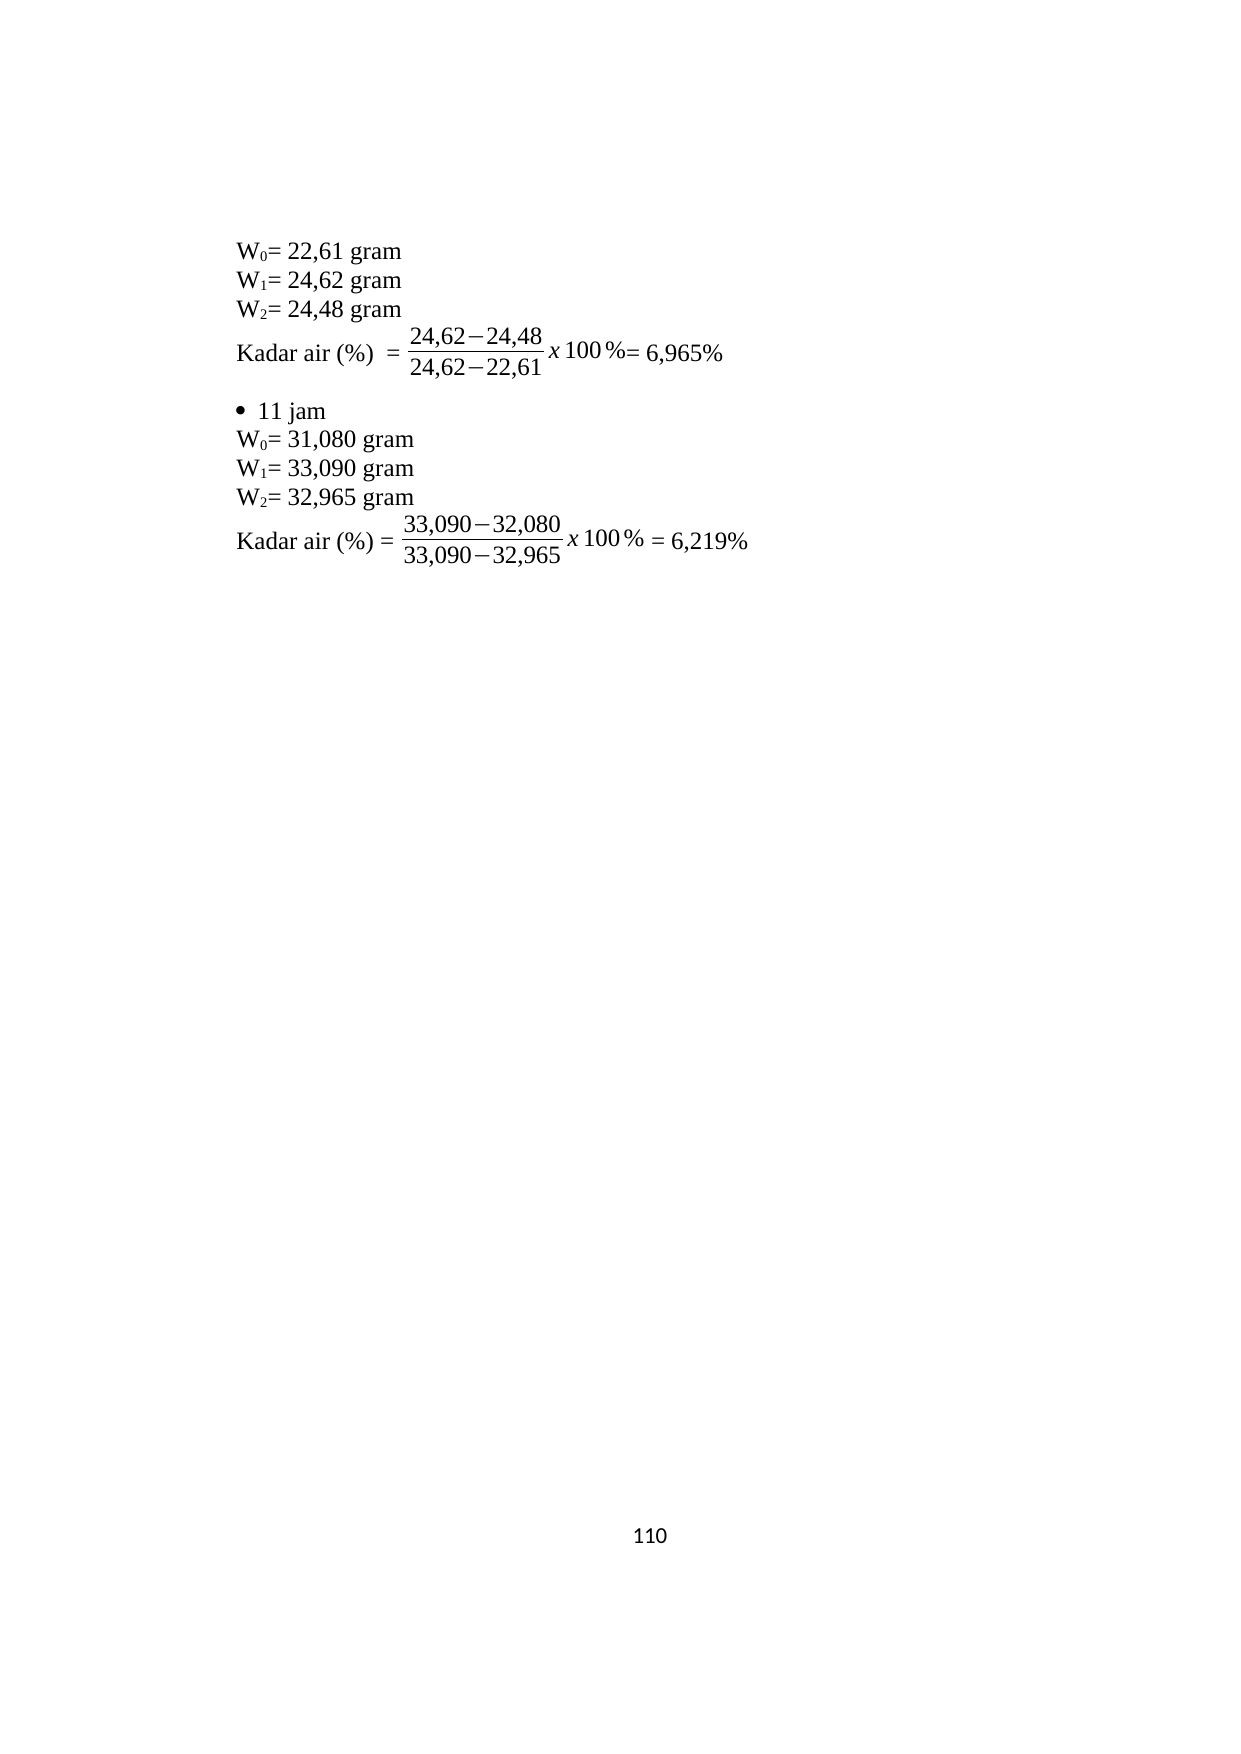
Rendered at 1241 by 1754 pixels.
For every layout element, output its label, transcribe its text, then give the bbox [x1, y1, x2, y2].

list W0= 22,61 gram [236, 236, 1063, 265]
list W2= 32,965 gram [236, 482, 1063, 511]
list W1= 33,090 gram [236, 453, 1063, 482]
list W0= 31,080 gram [236, 424, 1063, 453]
list Kadar air (%) = = 6,219% [236, 511, 1063, 570]
list Kadar air (%) = = 6,965% [236, 322, 1063, 381]
list W2= 24,48 gram [236, 294, 1063, 322]
list W1= 24,62 gram [236, 265, 1063, 294]
list 11 jam [236, 396, 1063, 424]
